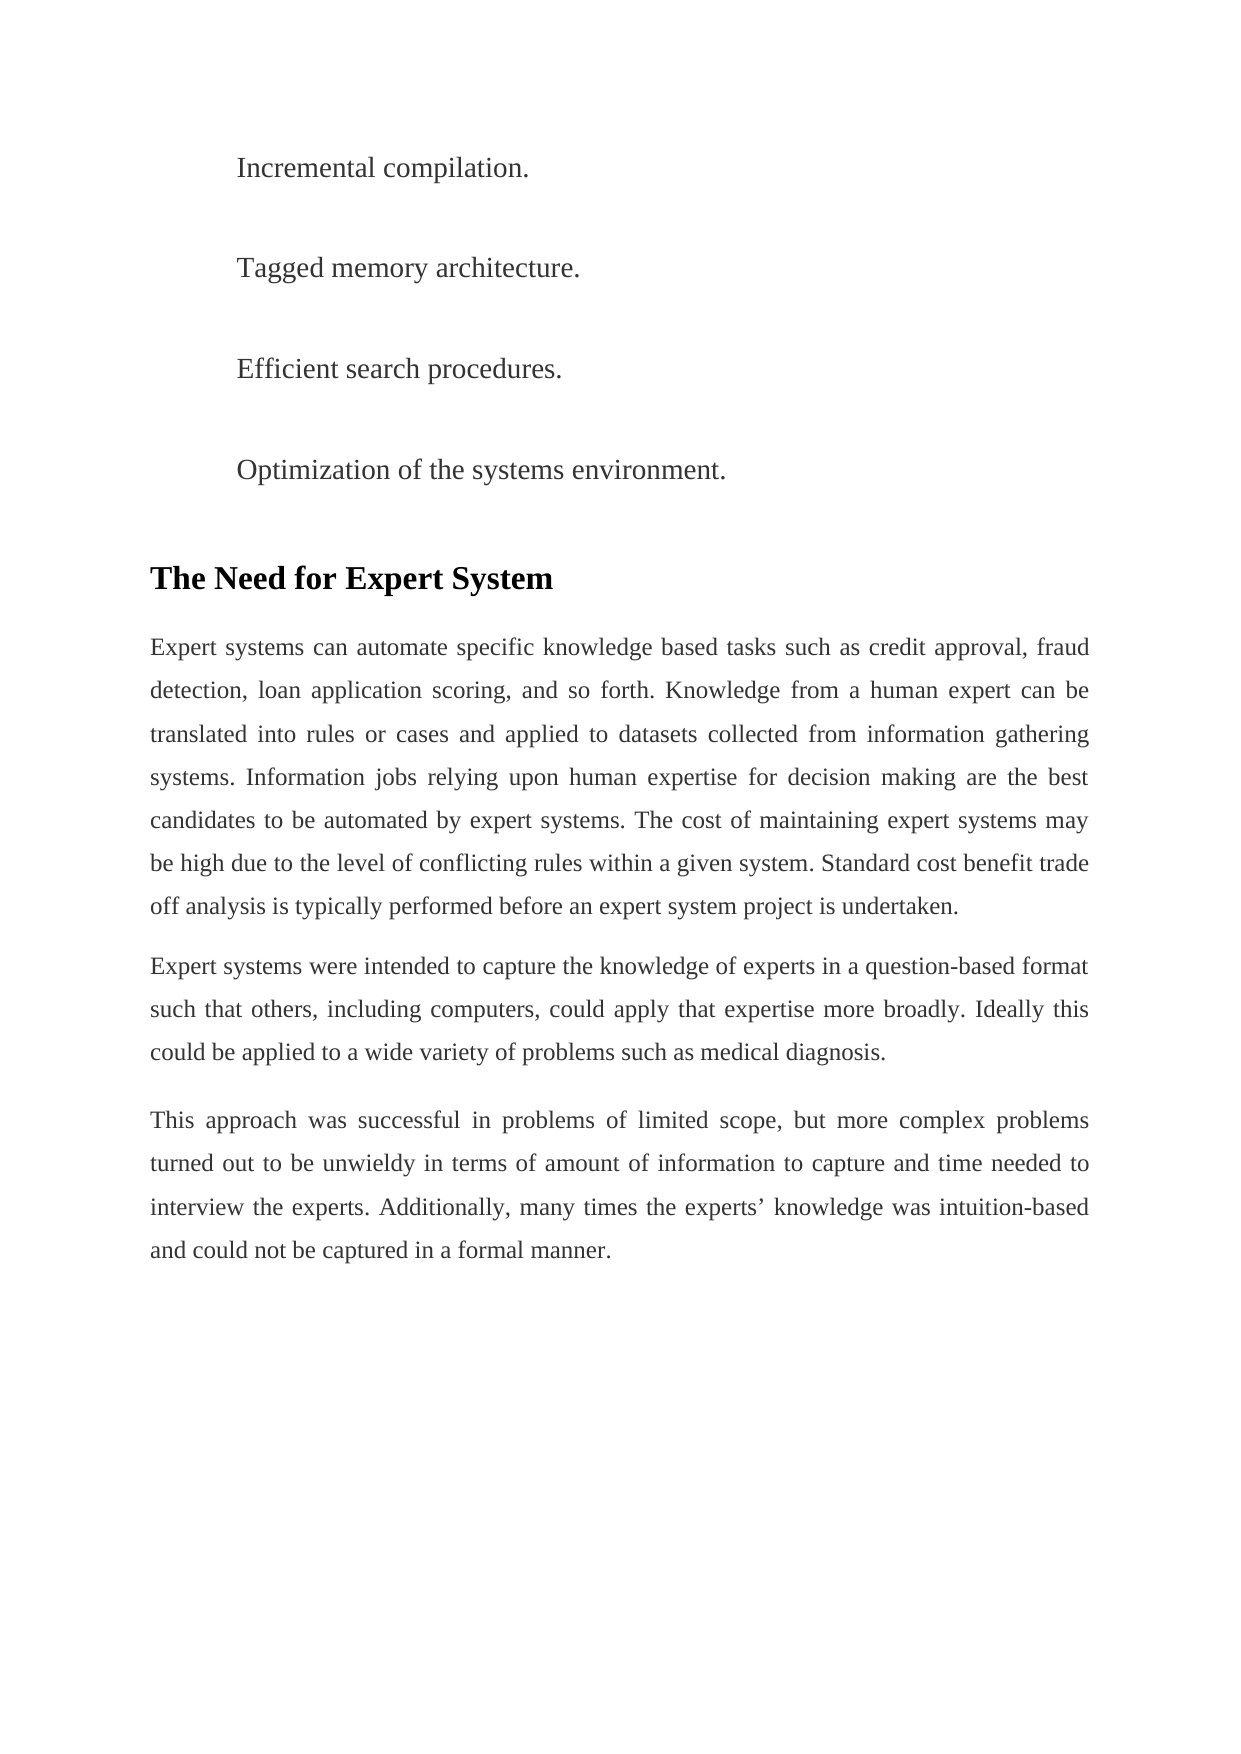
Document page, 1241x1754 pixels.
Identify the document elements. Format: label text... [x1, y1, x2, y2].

text This approach was successful in problems of limited scope, but more complex problems turned out to be unwieldy in terms of amount of information to capture and time needed to interview the experts. Additionally, many times the experts’ knowledge was intuition-based and could not be captured in a formal manner. [150, 1105, 1090, 1263]
text Expert systems were intended to capture the knowledge of experts in a question-based format such that others, including computers, could apply that expertise more broadly. Ideally this could be applied to a wide variety of problems such as medical diagnosis. [150, 951, 1090, 1066]
text Efficient search procedures. [193, 351, 1090, 385]
text Expert systems can automate specific knowledge based tasks such as credit approval, fraud detection, loan application scoring, and so forth. Knowledge from a human expert can be translated into rules or cases and applied to datasets collected from information gathering systems. Information jobs relying upon human expertise for decision making are the best candidates to be automated by expert systems. The cost of maintaining expert systems may be high due to the level of conflicting rules within a given system. Standard cost benefit trade off analysis is typically performed before an expert system project is undertaken. [150, 632, 1090, 920]
text Incremental compilation. [193, 150, 1090, 183]
text Optimization of the systems environment. [193, 452, 1090, 485]
text Tagged memory architecture. [193, 251, 1090, 284]
text The Need for Expert System [150, 558, 1090, 597]
